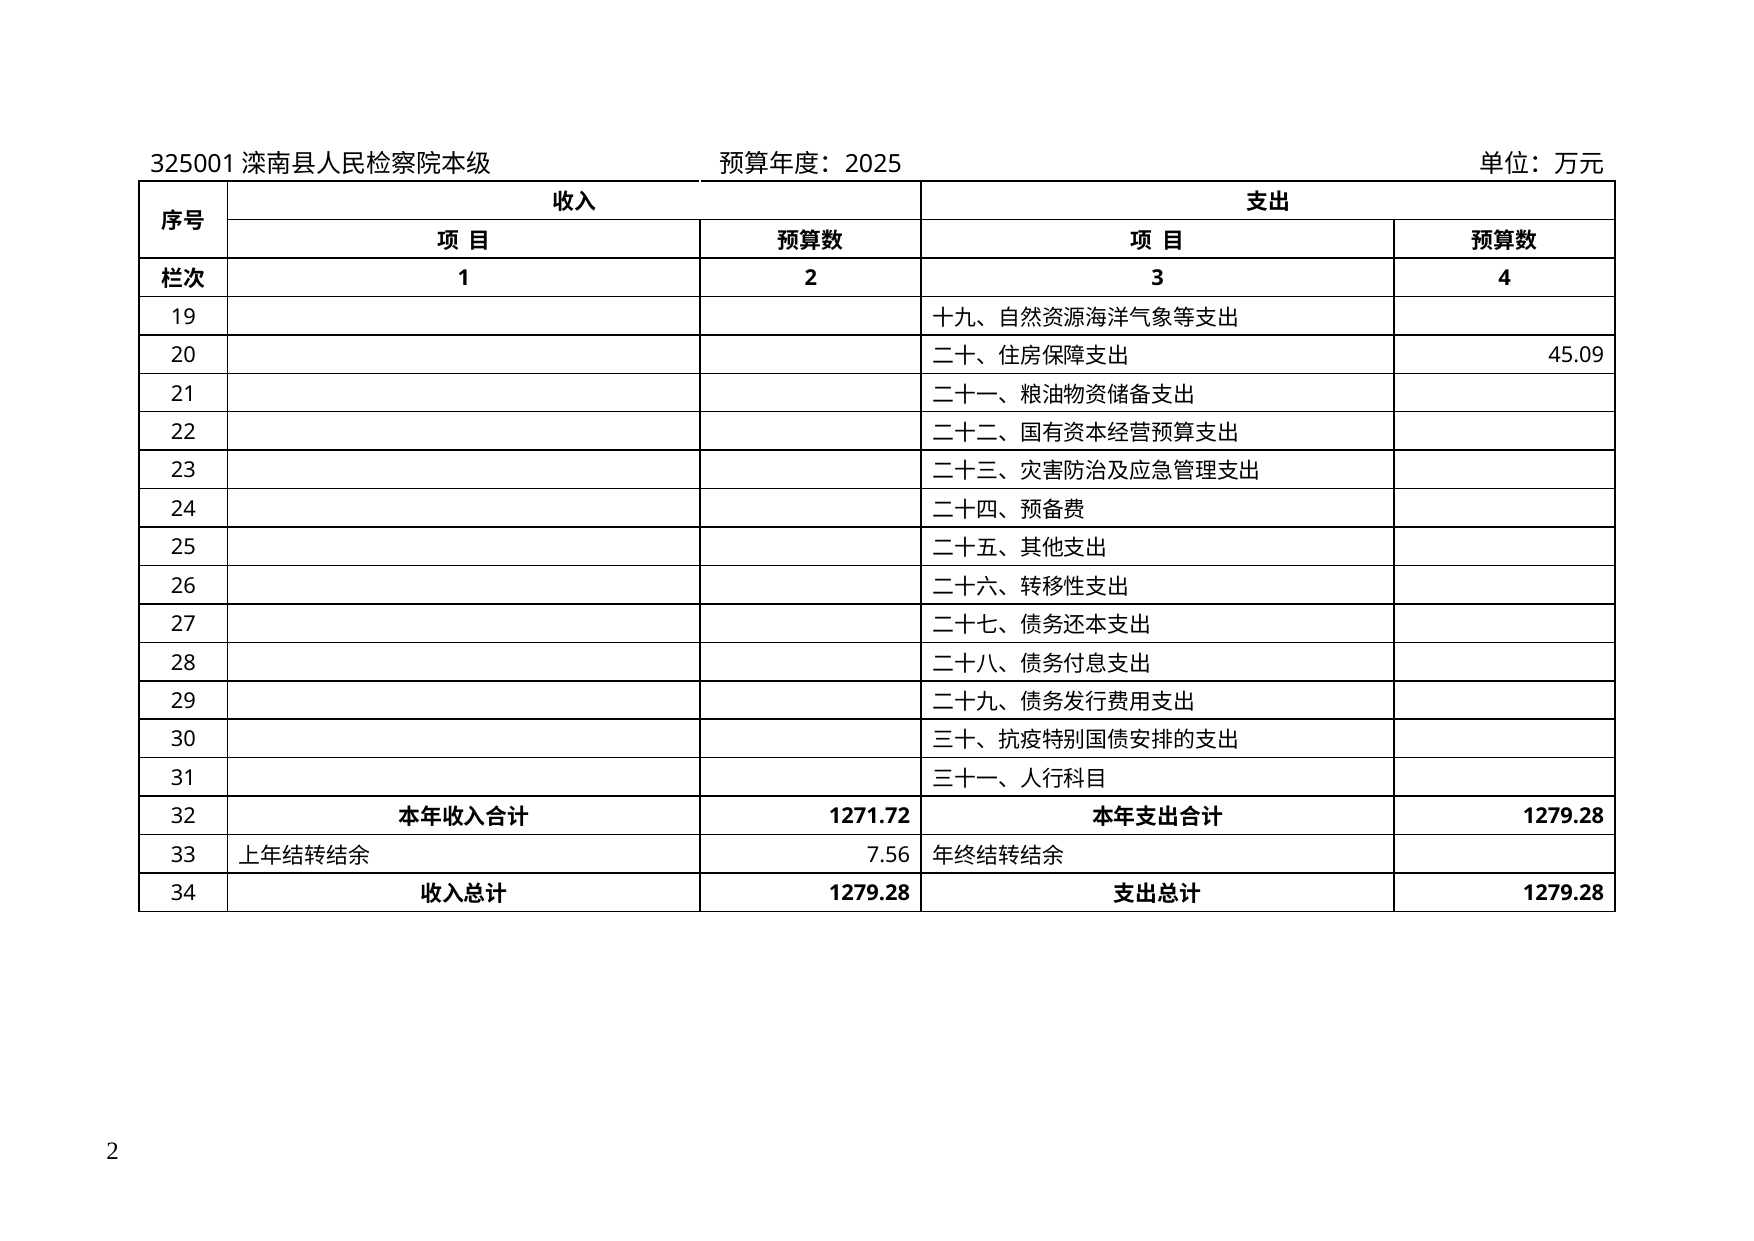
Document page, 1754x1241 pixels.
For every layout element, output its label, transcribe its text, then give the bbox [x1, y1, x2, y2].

table_cell 支出总计 [922, 874, 1393, 911]
table_cell [1395, 682, 1614, 718]
table_cell 支出 [922, 182, 1614, 219]
table_cell 31 [140, 758, 227, 795]
table_cell 收入总计 [228, 874, 699, 911]
table_cell 二十五、其他支出 [922, 528, 1393, 564]
table_cell [228, 336, 699, 372]
table_cell 二十二、国有资本经营预算支出 [922, 412, 1393, 449]
table_cell [701, 489, 920, 526]
table_cell 1279.28 [701, 874, 920, 911]
table_cell 本年支出合计 [922, 797, 1393, 834]
table_cell [701, 682, 920, 718]
table_cell [1395, 720, 1614, 757]
table_cell 本年收入合计 [228, 797, 699, 834]
table_cell 二十七、债务还本支出 [922, 605, 1393, 641]
table_cell [228, 720, 699, 757]
table_cell 预算数 [1395, 220, 1614, 257]
table_cell [1395, 566, 1614, 603]
table_cell [1395, 451, 1614, 488]
table_cell 28 [140, 643, 227, 680]
table_cell 23 [140, 451, 227, 488]
table_cell [1395, 489, 1614, 526]
table_cell 十九、自然资源海洋气象等支出 [922, 297, 1393, 334]
table_cell 项 目 [228, 220, 699, 257]
table_cell [1395, 297, 1614, 334]
table_cell 二十八、债务付息支出 [922, 643, 1393, 680]
table_cell 序号 [140, 182, 227, 257]
table_cell [701, 528, 920, 564]
table_cell [228, 682, 699, 718]
table_cell 1271.72 [701, 797, 920, 834]
table_cell 项 目 [922, 220, 1393, 257]
table_cell [701, 451, 920, 488]
table_cell [701, 412, 920, 449]
table_cell 27 [140, 605, 227, 641]
table_cell [1395, 374, 1614, 411]
table_cell 年终结转结余 [922, 835, 1393, 872]
table_cell 24 [140, 489, 227, 526]
table_cell [1395, 835, 1614, 872]
table_header 325001滦南县人民检察院本级 [140, 143, 699, 180]
table_cell 34 [140, 874, 227, 911]
table_cell 二十、住房保障支出 [922, 336, 1393, 372]
table_cell 三十一、人行科目 [922, 758, 1393, 795]
table_cell 21 [140, 374, 227, 411]
table_cell 25 [140, 528, 227, 564]
table_cell [701, 374, 920, 411]
table_cell 栏次 [140, 259, 227, 296]
table_cell 33 [140, 835, 227, 872]
table_cell [701, 566, 920, 603]
table_cell 二十九、债务发行费用支出 [922, 682, 1393, 718]
table_cell 2 [701, 259, 920, 296]
table_cell [701, 720, 920, 757]
table_cell [701, 758, 920, 795]
table_cell [228, 412, 699, 449]
table_cell 二十四、预备费 [922, 489, 1393, 526]
table_cell [701, 605, 920, 641]
table_cell 22 [140, 412, 227, 449]
table_cell [1395, 758, 1614, 795]
table_cell [1395, 605, 1614, 641]
table_cell 45.09 [1395, 336, 1614, 372]
table_header 预算年度：2025 [701, 143, 920, 180]
table_cell [228, 605, 699, 641]
table_cell 7.56 [701, 835, 920, 872]
table_cell [228, 489, 699, 526]
table_cell 二十三、灾害防治及应急管理支出 [922, 451, 1393, 488]
table_cell [228, 374, 699, 411]
table_cell 1279.28 [1395, 874, 1614, 911]
table_cell 26 [140, 566, 227, 603]
table_cell [1395, 412, 1614, 449]
table_cell 30 [140, 720, 227, 757]
table_cell 二十六、转移性支出 [922, 566, 1393, 603]
table_cell [701, 643, 920, 680]
table_cell 32 [140, 797, 227, 834]
table_cell 1279.28 [1395, 797, 1614, 834]
table_cell 1 [228, 259, 699, 296]
table_cell 4 [1395, 259, 1614, 296]
table_cell 收入 [228, 182, 920, 219]
table_cell 20 [140, 336, 227, 372]
table_cell [228, 297, 699, 334]
table_cell [701, 336, 920, 372]
table_cell [228, 566, 699, 603]
table_cell [228, 643, 699, 680]
table_cell [228, 758, 699, 795]
table_cell 预算数 [701, 220, 920, 257]
table_cell [228, 451, 699, 488]
table_cell [228, 528, 699, 564]
table_cell 三十、抗疫特别国债安排的支出 [922, 720, 1393, 757]
table_cell 29 [140, 682, 227, 718]
table_cell 上年结转结余 [228, 835, 699, 872]
table_header 单位：万元 [922, 143, 1614, 180]
table_cell 3 [922, 259, 1393, 296]
table_cell 二十一、粮油物资储备支出 [922, 374, 1393, 411]
table_cell [1395, 643, 1614, 680]
table_cell [1395, 528, 1614, 564]
table_cell [701, 297, 920, 334]
table_cell 19 [140, 297, 227, 334]
